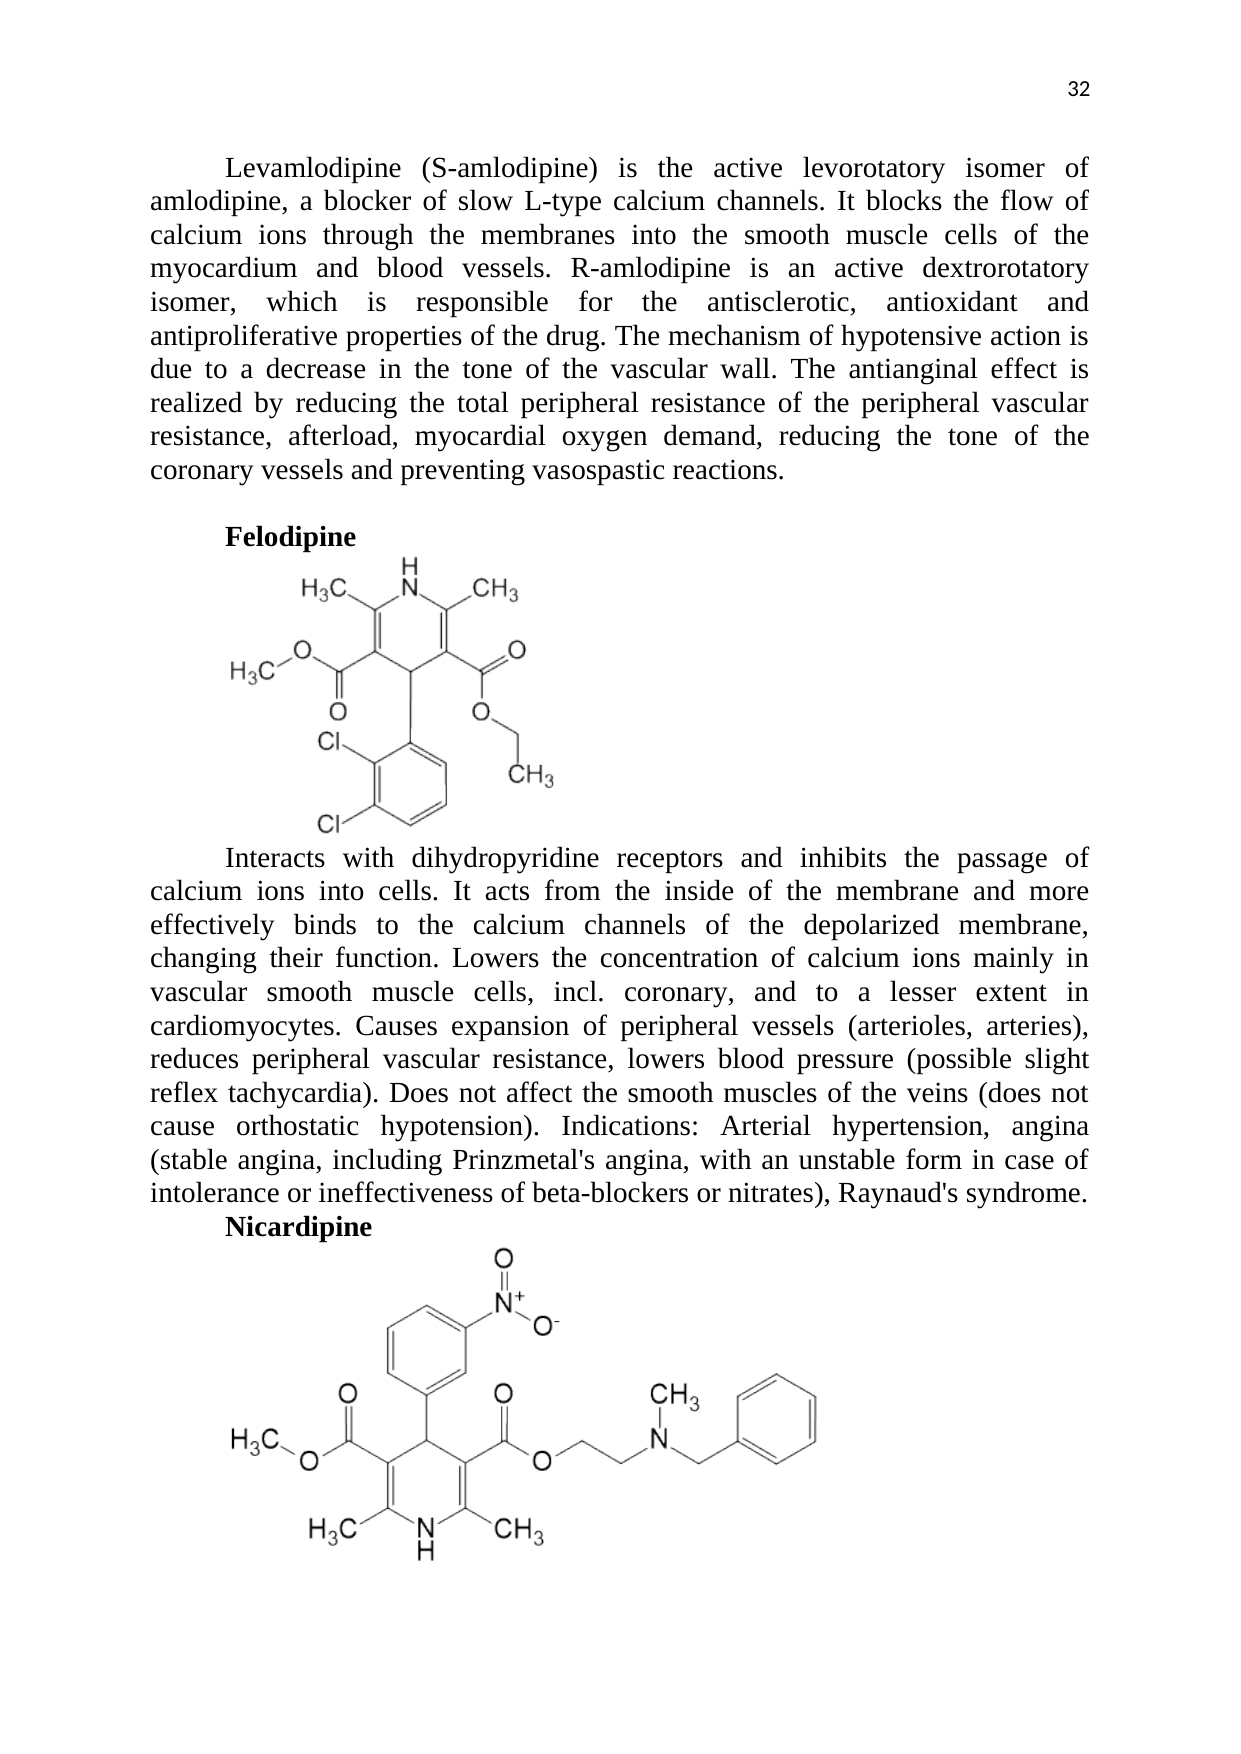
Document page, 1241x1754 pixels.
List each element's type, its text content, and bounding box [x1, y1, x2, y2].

text Interacts with dihydropyridine receptors and inhibits the passage of calcium ions into cells. It acts from the inside of the membrane and more effectively binds to the calcium channels of the depolarized membrane, changing their function. Lowers the concentration of calcium ions mainly in vascular smooth muscle cells, incl. coronary, and to a lesser extent in cardiomyocytes. Causes expansion of peripheral vessels (arterioles, arteries), reduces peripheral vascular resistance, lowers blood pressure (possible slight reflex tachycardia). Does not affect the smooth muscles of the veins (does not cause orthostatic hypotension). Indications: Arterial hypertension, angina (stable angina, including Prinzmetal's angina, with an unstable form in case of intolerance or ineffectiveness of beta-blockers or nitrates), Raynaud's syndrome. [150, 840, 1090, 1209]
text Felodipine [150, 519, 1090, 552]
text Levamlodipine (S-amlodipine) is the active levorotatory isomer of amlodipine, a blocker of slow L-type calcium channels. It blocks the flow of calcium ions through the membranes into the smooth muscle cells of the myocardium and blood vessels. R-amlodipine is an active dextrorotatory isomer, which is responsible for the antisclerotic, antioxidant and antiproliferative properties of the drug. The mechanism of hypotensive action is due to a decrease in the tone of the vascular wall. The antianginal effect is realized by reducing the total peripheral resistance of the peripheral vascular resistance, afterload, myocardial oxygen demand, reducing the tone of the coronary vessels and preventing vasospastic reactions. [150, 150, 1090, 485]
picture [225, 1242, 821, 1568]
picture [225, 552, 560, 840]
text Nicardipine [150, 1209, 1090, 1242]
